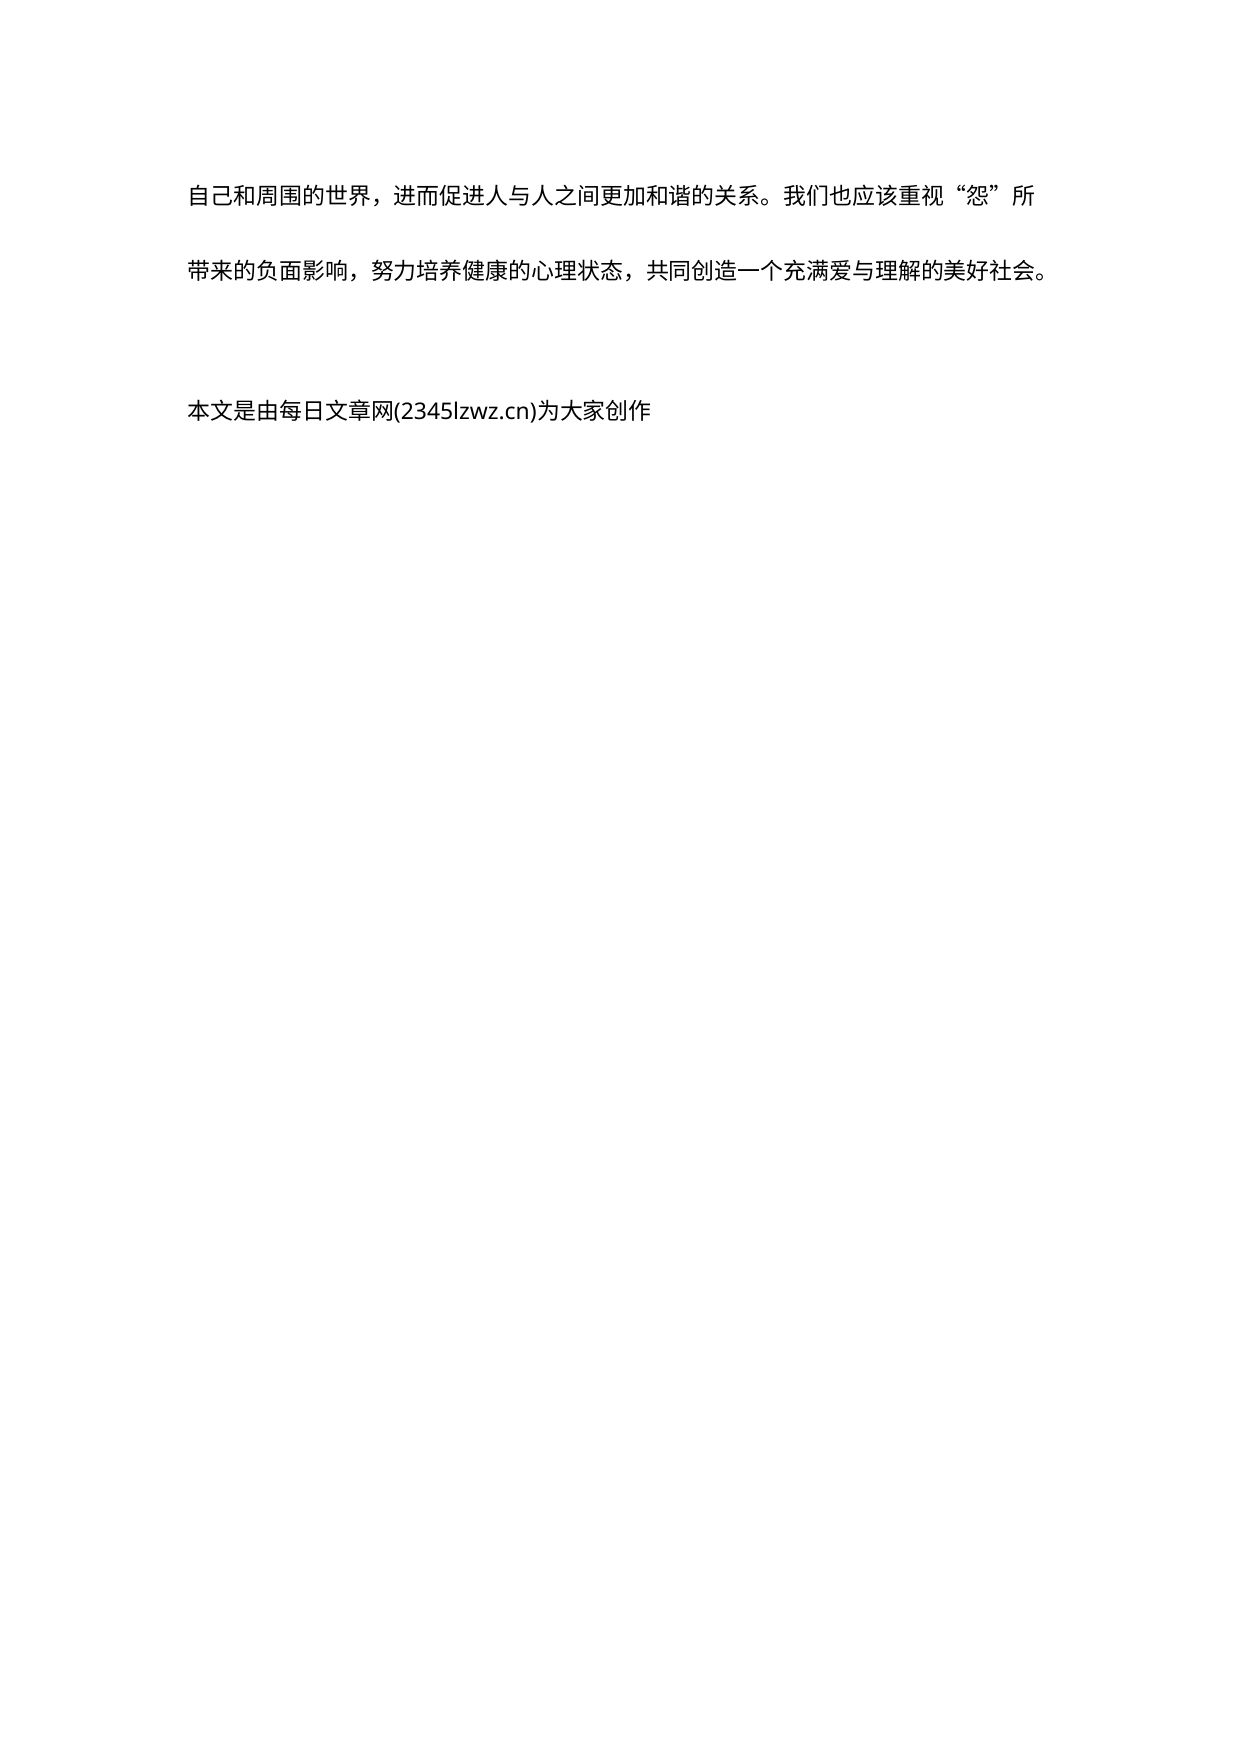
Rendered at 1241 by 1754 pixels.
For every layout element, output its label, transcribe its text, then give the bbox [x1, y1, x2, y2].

text 本文是由每日文章网(2345lzwz.cn)为大家创作 [187, 377, 1053, 442]
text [187, 162, 1053, 302]
